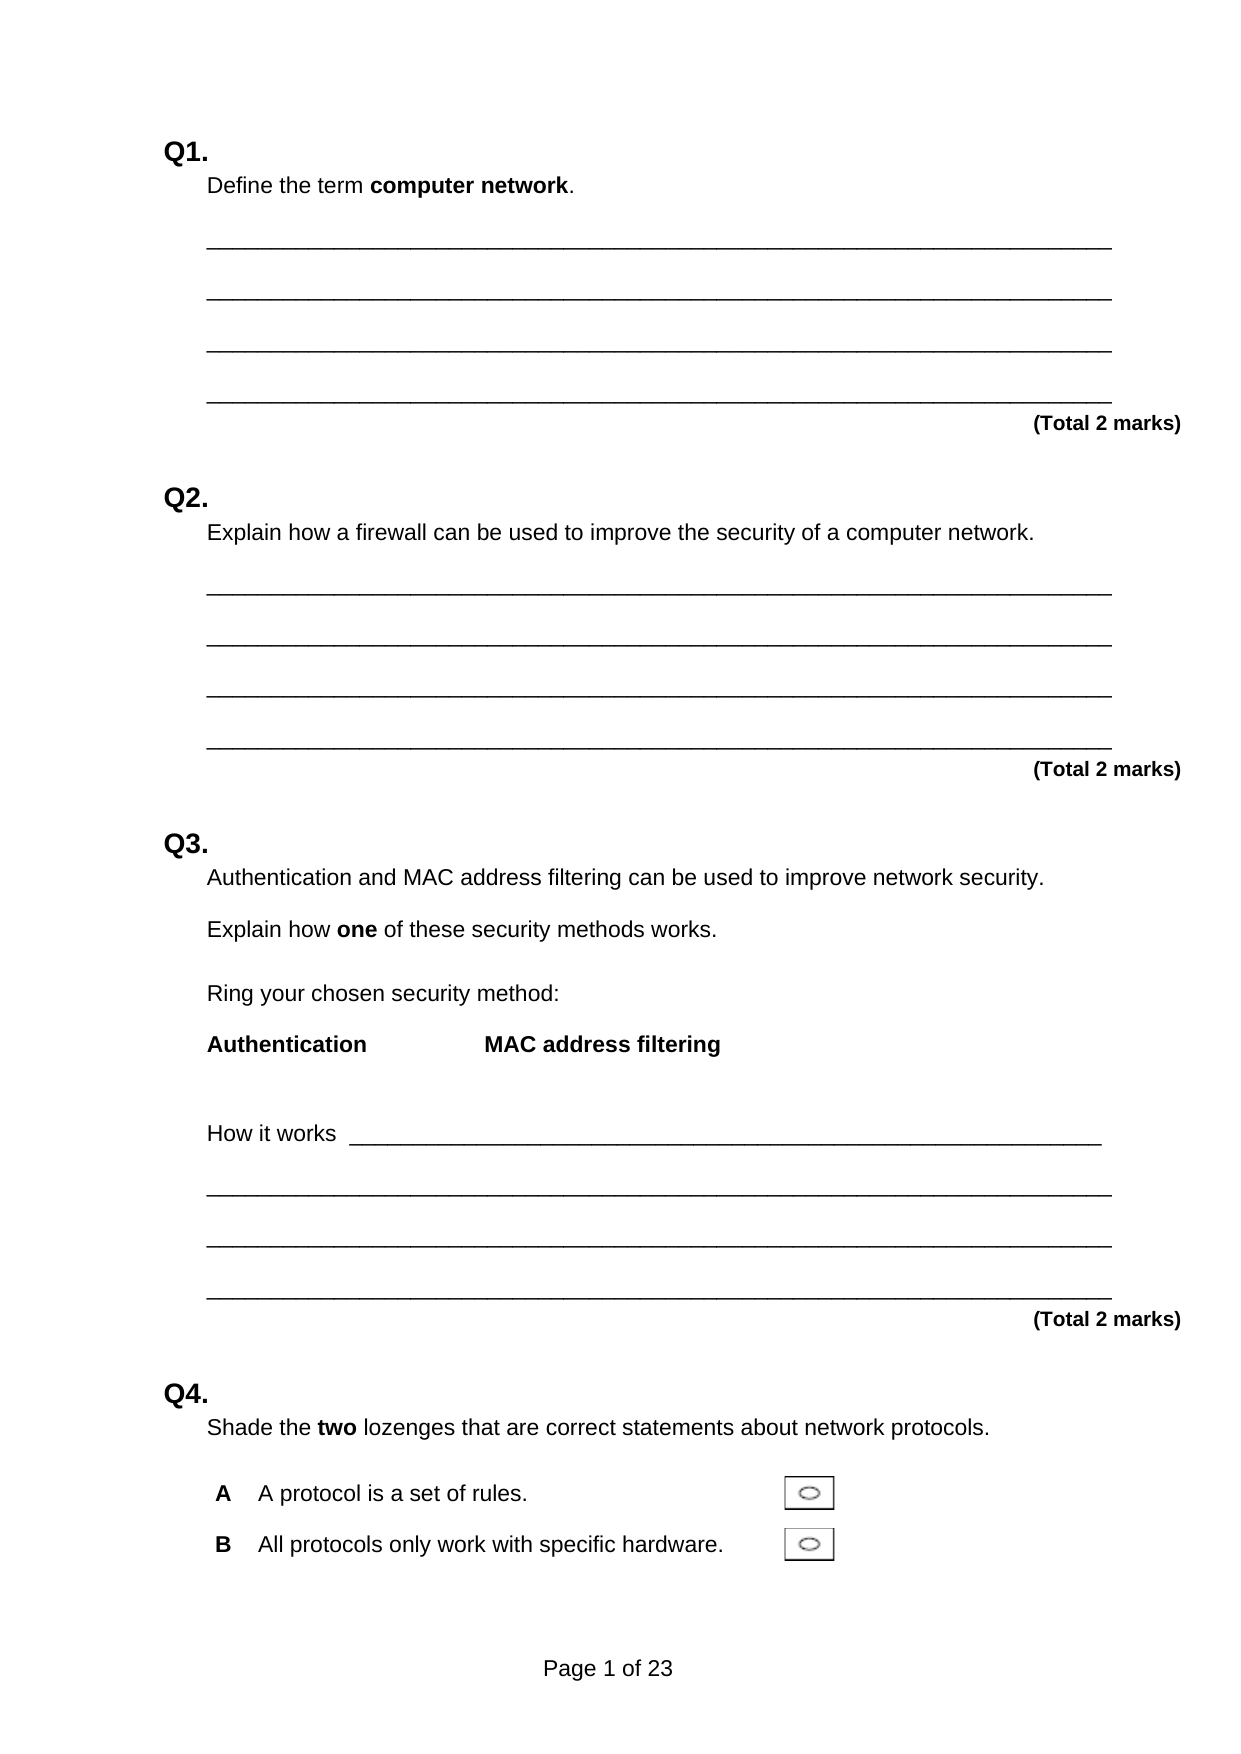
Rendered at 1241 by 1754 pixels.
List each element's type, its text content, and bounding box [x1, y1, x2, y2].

text _______________________________________________________________________ [207, 672, 1122, 699]
text Explain how a firewall can be used to improve the security of a computer network. [207, 518, 1122, 545]
table_cell [762, 1519, 857, 1570]
text Ring your chosen security method: [207, 979, 1122, 1006]
picture [784, 1476, 835, 1510]
text Authentication MAC address filtering [207, 1031, 1122, 1057]
text _______________________________________________________________________ [207, 1274, 1122, 1300]
text How it works ___________________________________________________________ [207, 1120, 1122, 1146]
text _______________________________________________________________________ [207, 275, 1122, 302]
text Define the term computer network. [207, 172, 1122, 199]
text _______________________________________________________________________ [207, 327, 1122, 353]
text (Total 2 marks) [148, 1306, 1181, 1330]
text Q4. [163, 1377, 1176, 1410]
table_cell All protocols only work with specific hardware. [252, 1519, 762, 1570]
text Explain how one of these security methods works. [207, 916, 1122, 942]
text _______________________________________________________________________ [207, 224, 1122, 250]
table_header A protocol is a set of rules. [252, 1467, 762, 1519]
text _______________________________________________________________________ [207, 1222, 1122, 1249]
text _______________________________________________________________________ [207, 724, 1122, 750]
picture [784, 1528, 835, 1561]
text Authentication and MAC address filtering can be used to improve network security. [207, 864, 1122, 891]
text (Total 2 marks) [148, 756, 1181, 780]
table_cell B [209, 1519, 252, 1570]
text _______________________________________________________________________ [207, 570, 1122, 596]
text Q1. [163, 135, 1176, 168]
table_header [762, 1467, 857, 1519]
text Shade the two lozenges that are correct statements about network protocols. [207, 1414, 1122, 1441]
text Q3. [163, 827, 1176, 860]
table_header A [209, 1467, 252, 1519]
text _______________________________________________________________________ [207, 621, 1122, 647]
text _______________________________________________________________________ [207, 1171, 1122, 1197]
text _______________________________________________________________________ [207, 378, 1122, 404]
text (Total 2 marks) [148, 411, 1181, 434]
text Q2. [163, 481, 1176, 514]
